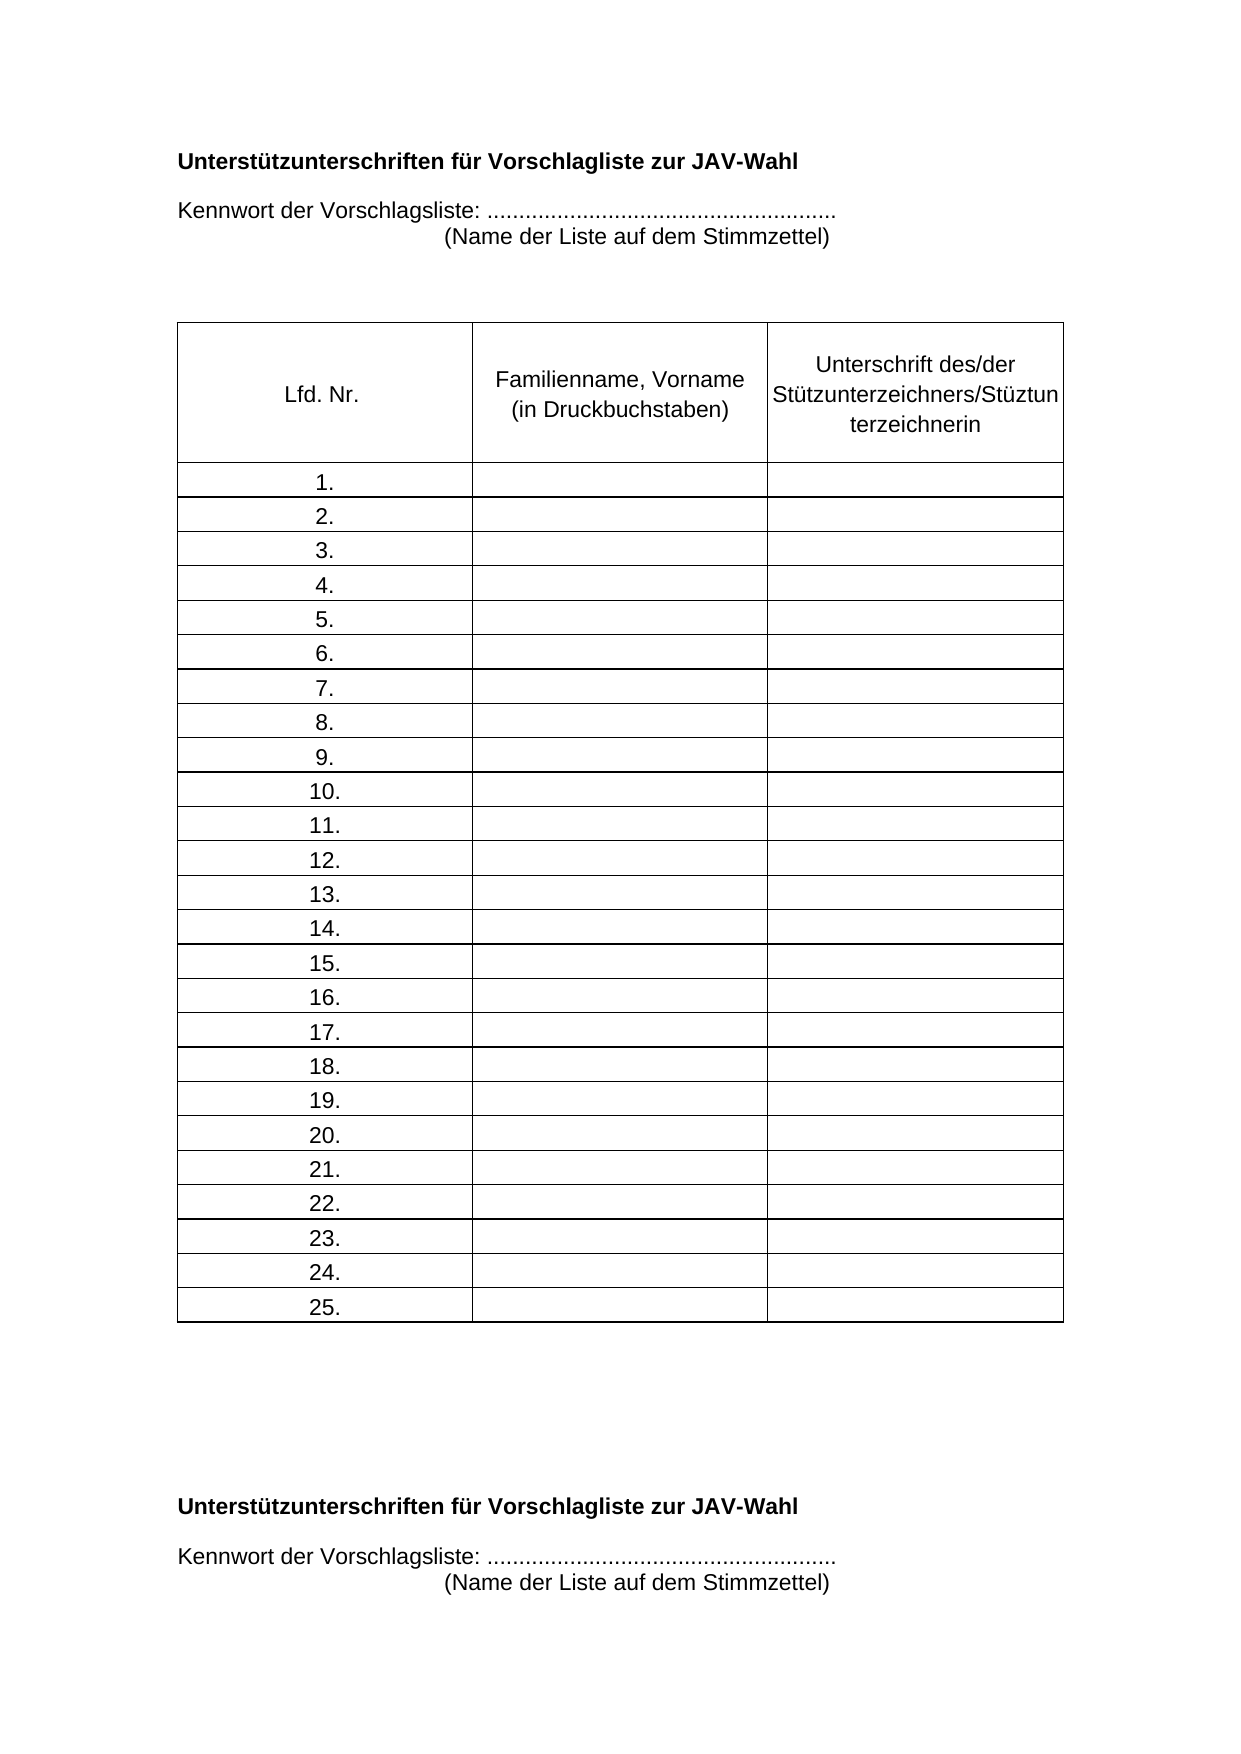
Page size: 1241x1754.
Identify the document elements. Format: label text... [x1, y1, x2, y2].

table_cell [473, 1151, 767, 1184]
table_cell [768, 738, 1063, 771]
table_cell [768, 1048, 1063, 1081]
table_cell 6. [178, 635, 472, 668]
table_cell 2. [178, 498, 472, 531]
table_cell 4. [178, 566, 472, 599]
table_cell [768, 1013, 1063, 1046]
table_cell 7. [178, 670, 472, 703]
table_cell [473, 1185, 767, 1218]
table_cell 9. [178, 738, 472, 771]
table_cell [768, 841, 1063, 874]
table_cell [473, 910, 767, 943]
table_header Unterschrift des/der Stützunterzeichners/Stüztunterzeichnerin [768, 323, 1063, 462]
table_cell [768, 945, 1063, 978]
table_cell [768, 910, 1063, 943]
table_cell [768, 773, 1063, 806]
table_cell [473, 601, 767, 634]
table_cell [768, 979, 1063, 1012]
table_cell 21. [178, 1151, 472, 1184]
text Unterstützunterschriften für Vorschlagliste zur JAV-Wahl [177, 1493, 1063, 1520]
table_cell [768, 1185, 1063, 1218]
table_cell 8. [178, 704, 472, 737]
table_cell [768, 463, 1063, 496]
table_cell 22. [178, 1185, 472, 1218]
table_cell [768, 670, 1063, 703]
table_cell 14. [178, 910, 472, 943]
table_cell [473, 498, 767, 531]
table_cell 15. [178, 945, 472, 978]
table_cell [473, 979, 767, 1012]
table_cell 23. [178, 1220, 472, 1253]
table_cell [473, 738, 767, 771]
table_cell 25. [178, 1288, 472, 1321]
table_cell 10. [178, 773, 472, 806]
table_cell [768, 566, 1063, 599]
table_cell 20. [178, 1116, 472, 1149]
table_cell [473, 566, 767, 599]
table_cell [473, 463, 767, 496]
table_cell 17. [178, 1013, 472, 1046]
text Kennwort der Vorschlagsliste: ....................................................... (Name der Liste auf dem Stimmzettel) [177, 1543, 1063, 1595]
table_cell [473, 635, 767, 668]
table_cell [473, 1048, 767, 1081]
table_cell [473, 876, 767, 909]
table_header Lfd. Nr. [178, 323, 472, 462]
table_cell [473, 1116, 767, 1149]
table_cell [768, 635, 1063, 668]
table_cell [473, 1013, 767, 1046]
table_cell [768, 1220, 1063, 1253]
table_cell [473, 1082, 767, 1115]
table_cell [768, 498, 1063, 531]
table_cell [768, 532, 1063, 565]
table_cell 19. [178, 1082, 472, 1115]
table_cell 24. [178, 1254, 472, 1287]
table_cell [473, 704, 767, 737]
table_cell [473, 1254, 767, 1287]
table_cell [768, 601, 1063, 634]
table_cell [768, 1151, 1063, 1184]
table_cell [473, 773, 767, 806]
table_cell [473, 532, 767, 565]
table_cell [768, 1288, 1063, 1321]
table_cell [768, 807, 1063, 840]
text Kennwort der Vorschlagsliste: ....................................................... (Name der Liste auf dem Stimmzettel) [177, 197, 1063, 249]
table_cell [768, 1254, 1063, 1287]
table_header Familienname, Vorname (in Druckbuchstaben) [473, 323, 767, 462]
table_cell [473, 841, 767, 874]
table_cell [768, 1082, 1063, 1115]
table_cell [768, 876, 1063, 909]
table_cell [768, 1116, 1063, 1149]
table_cell 1. [178, 463, 472, 496]
table_cell 12. [178, 841, 472, 874]
table_cell 5. [178, 601, 472, 634]
table_cell [473, 807, 767, 840]
table_cell [473, 945, 767, 978]
table_cell 13. [178, 876, 472, 909]
text Unterstützunterschriften für Vorschlagliste zur JAV-Wahl [177, 148, 1063, 174]
table_cell 18. [178, 1048, 472, 1081]
table_cell 11. [178, 807, 472, 840]
table_cell 3. [178, 532, 472, 565]
table_cell 16. [178, 979, 472, 1012]
table_cell [473, 1288, 767, 1321]
table_cell [768, 704, 1063, 737]
table_cell [473, 670, 767, 703]
table_cell [473, 1220, 767, 1253]
